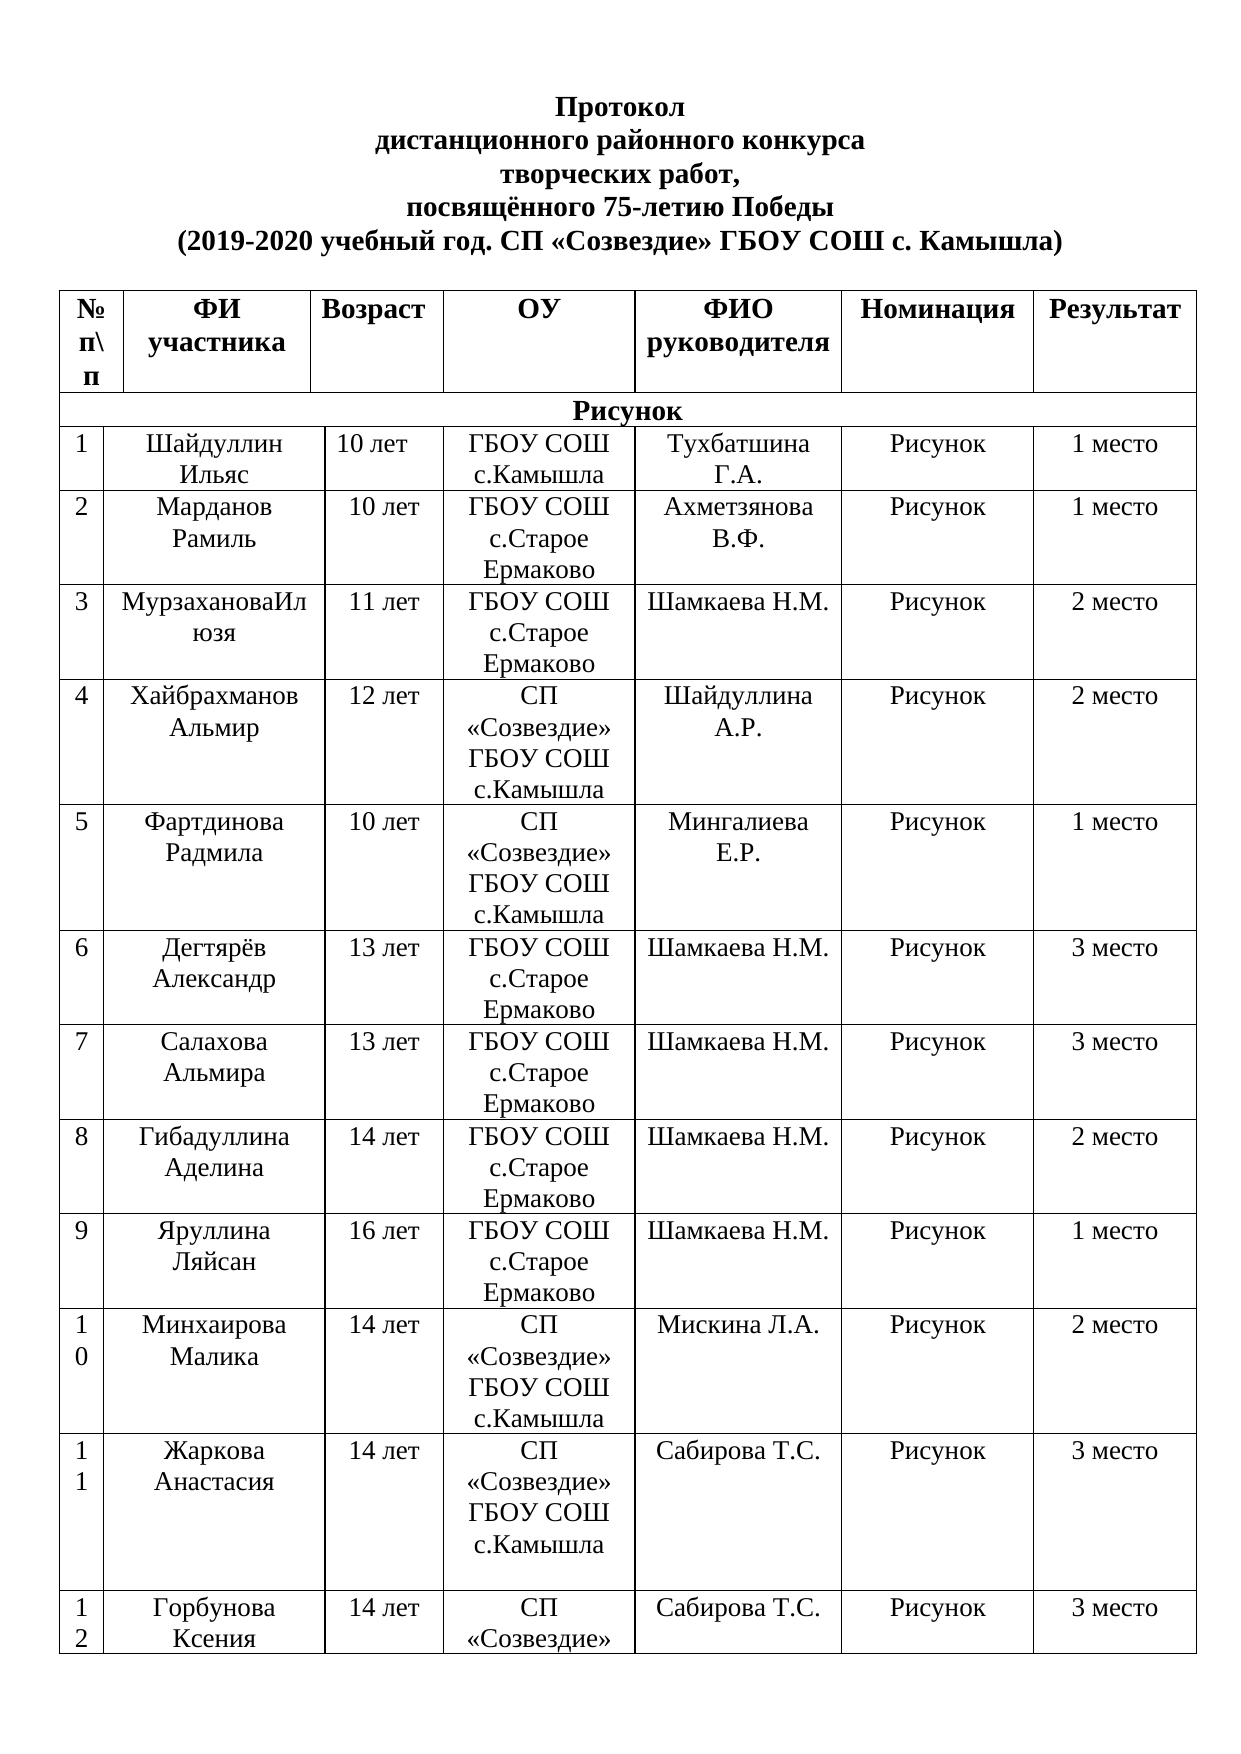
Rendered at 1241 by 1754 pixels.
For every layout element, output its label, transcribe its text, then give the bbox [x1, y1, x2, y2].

table_cell Ахметзянова В.Ф. [636, 491, 841, 584]
table_cell СП «Созвездие» ГБОУ СОШ с.Камышла [444, 1309, 634, 1433]
table_cell Гибадуллина Аделина [104, 1120, 324, 1213]
table_cell 2 место [1034, 680, 1196, 804]
table_cell 3 [60, 585, 103, 678]
table_cell Рисунок [842, 491, 1033, 584]
table_cell ГБОУ СОШ с.Камышла [444, 427, 634, 489]
table_cell СП «Созвездие» ГБОУ СОШ с.Камышла [444, 1434, 634, 1590]
table_cell Шамкаева Н.М. [636, 1214, 841, 1308]
table_cell Рисунок [842, 427, 1033, 489]
table_cell ГБОУ СОШ с.Старое Ермаково [444, 491, 634, 584]
table_header ОУ [444, 291, 634, 392]
table_cell 1 место [1034, 427, 1196, 489]
table_cell Рисунок [842, 805, 1033, 930]
table_cell 8 [60, 1120, 103, 1213]
text посвящённого 75-летию Победы [89, 189, 1152, 223]
table_cell Рисунок [842, 1120, 1033, 1213]
table_cell 2 место [1034, 1309, 1196, 1433]
table_cell Рисунок [842, 1214, 1033, 1308]
text дистанционного районного конкурса [89, 122, 1152, 156]
table_cell 2 место [1034, 1120, 1196, 1213]
table_cell СП «Созвездие» ГБОУ СОШ с.Камышла [444, 680, 634, 804]
table_cell 13 лет [326, 931, 443, 1024]
table_cell 14 лет [326, 1309, 443, 1433]
table_cell Жаркова Анастасия [104, 1434, 324, 1590]
table_cell Марданов Рамиль [104, 491, 324, 584]
table_cell СП «Созвездие» ГБОУ СОШ с.Камышла [444, 805, 634, 930]
table_cell Фартдинова Радмила [104, 805, 324, 930]
table_cell Рисунок [842, 931, 1033, 1024]
table_cell Шамкаева Н.М. [636, 931, 841, 1024]
table_cell 2 место [1034, 585, 1196, 678]
table_cell 9 [60, 1214, 103, 1308]
table_cell 10 лет [326, 491, 443, 584]
table_cell 7 [60, 1025, 103, 1119]
table_cell Дегтярёв Александр [104, 931, 324, 1024]
table_cell 16 лет [326, 1214, 443, 1308]
text (2019-2020 учебный год. СП «Созвездие» ГБОУ СОШ с. Камышла) [89, 223, 1152, 256]
table_cell 1 место [1034, 491, 1196, 584]
table_cell Яруллина Ляйсан [104, 1214, 324, 1308]
table_cell 14 лет [326, 1120, 443, 1213]
table_cell Шамкаева Н.М. [636, 585, 841, 678]
table_cell 10 лет [326, 427, 443, 489]
table_cell 1 место [1034, 805, 1196, 930]
table_cell Тухбатшина Г.А. [636, 427, 841, 489]
table_cell Рисунок [842, 1025, 1033, 1119]
table_header Номинация [842, 291, 1033, 392]
table_header ФИ участника [124, 291, 310, 392]
table_cell 4 [60, 680, 103, 804]
table_cell Сабирова Т.С. [636, 1591, 841, 1653]
table_cell Рисунок [60, 393, 1196, 426]
table_cell 10 [60, 1309, 103, 1433]
table_cell Горбунова Ксения [104, 1591, 324, 1653]
table_cell ГБОУ СОШ с.Старое Ермаково [444, 585, 634, 678]
table_cell МурзахановаИлюзя [104, 585, 324, 678]
table_cell 6 [60, 931, 103, 1024]
table_cell 1 [60, 427, 103, 489]
table_cell Рисунок [842, 680, 1033, 804]
table_cell ГБОУ СОШ с.Старое Ермаково [444, 1120, 634, 1213]
table_cell Салахова Альмира [104, 1025, 324, 1119]
table_cell Рисунок [842, 1591, 1033, 1653]
table_cell 14 лет [326, 1434, 443, 1590]
text Протокол [89, 89, 1152, 122]
table_cell 3 место [1034, 1591, 1196, 1653]
table_cell 11 [60, 1434, 103, 1590]
table_cell Шайдуллина А.Р. [636, 680, 841, 804]
table_header ФИО руководителя [636, 291, 841, 392]
table_cell 12 лет [326, 680, 443, 804]
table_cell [444, 1591, 634, 1653]
table_cell 12 [60, 1591, 103, 1653]
table_header № п\п [60, 291, 123, 392]
table_cell 10 лет [326, 805, 443, 930]
table_header Результат [1034, 291, 1196, 392]
table_header Возраст [311, 291, 443, 392]
table_cell Мискина Л.А. [636, 1309, 841, 1433]
table_cell 2 [60, 491, 103, 584]
table_cell ГБОУ СОШ с.Старое Ермаково [444, 931, 634, 1024]
table_cell Хайбрахманов Альмир [104, 680, 324, 804]
table_cell ГБОУ СОШ с.Старое Ермаково [444, 1214, 634, 1308]
table_cell 3 место [1034, 1025, 1196, 1119]
table_cell Рисунок [842, 1309, 1033, 1433]
table_cell 11 лет [326, 585, 443, 678]
table_cell Мингалиева Е.Р. [636, 805, 841, 930]
table_cell 13 лет [326, 1025, 443, 1119]
table_cell 3 место [1034, 931, 1196, 1024]
table_cell Шамкаева Н.М. [636, 1120, 841, 1213]
table_cell Шайдуллин Ильяс [104, 427, 324, 489]
table_cell ГБОУ СОШ с.Старое Ермаково [444, 1025, 634, 1119]
table_cell 1 место [1034, 1214, 1196, 1308]
table_cell Минхаирова Малика [104, 1309, 324, 1433]
table_cell Рисунок [842, 1434, 1033, 1590]
table_cell 5 [60, 805, 103, 930]
table_cell Сабирова Т.С. [636, 1434, 841, 1590]
table_cell Шамкаева Н.М. [636, 1025, 841, 1119]
table_cell Рисунок [842, 585, 1033, 678]
table_cell 14 лет [326, 1591, 443, 1653]
table_cell 3 место [1034, 1434, 1196, 1590]
text творческих работ, [89, 156, 1152, 189]
